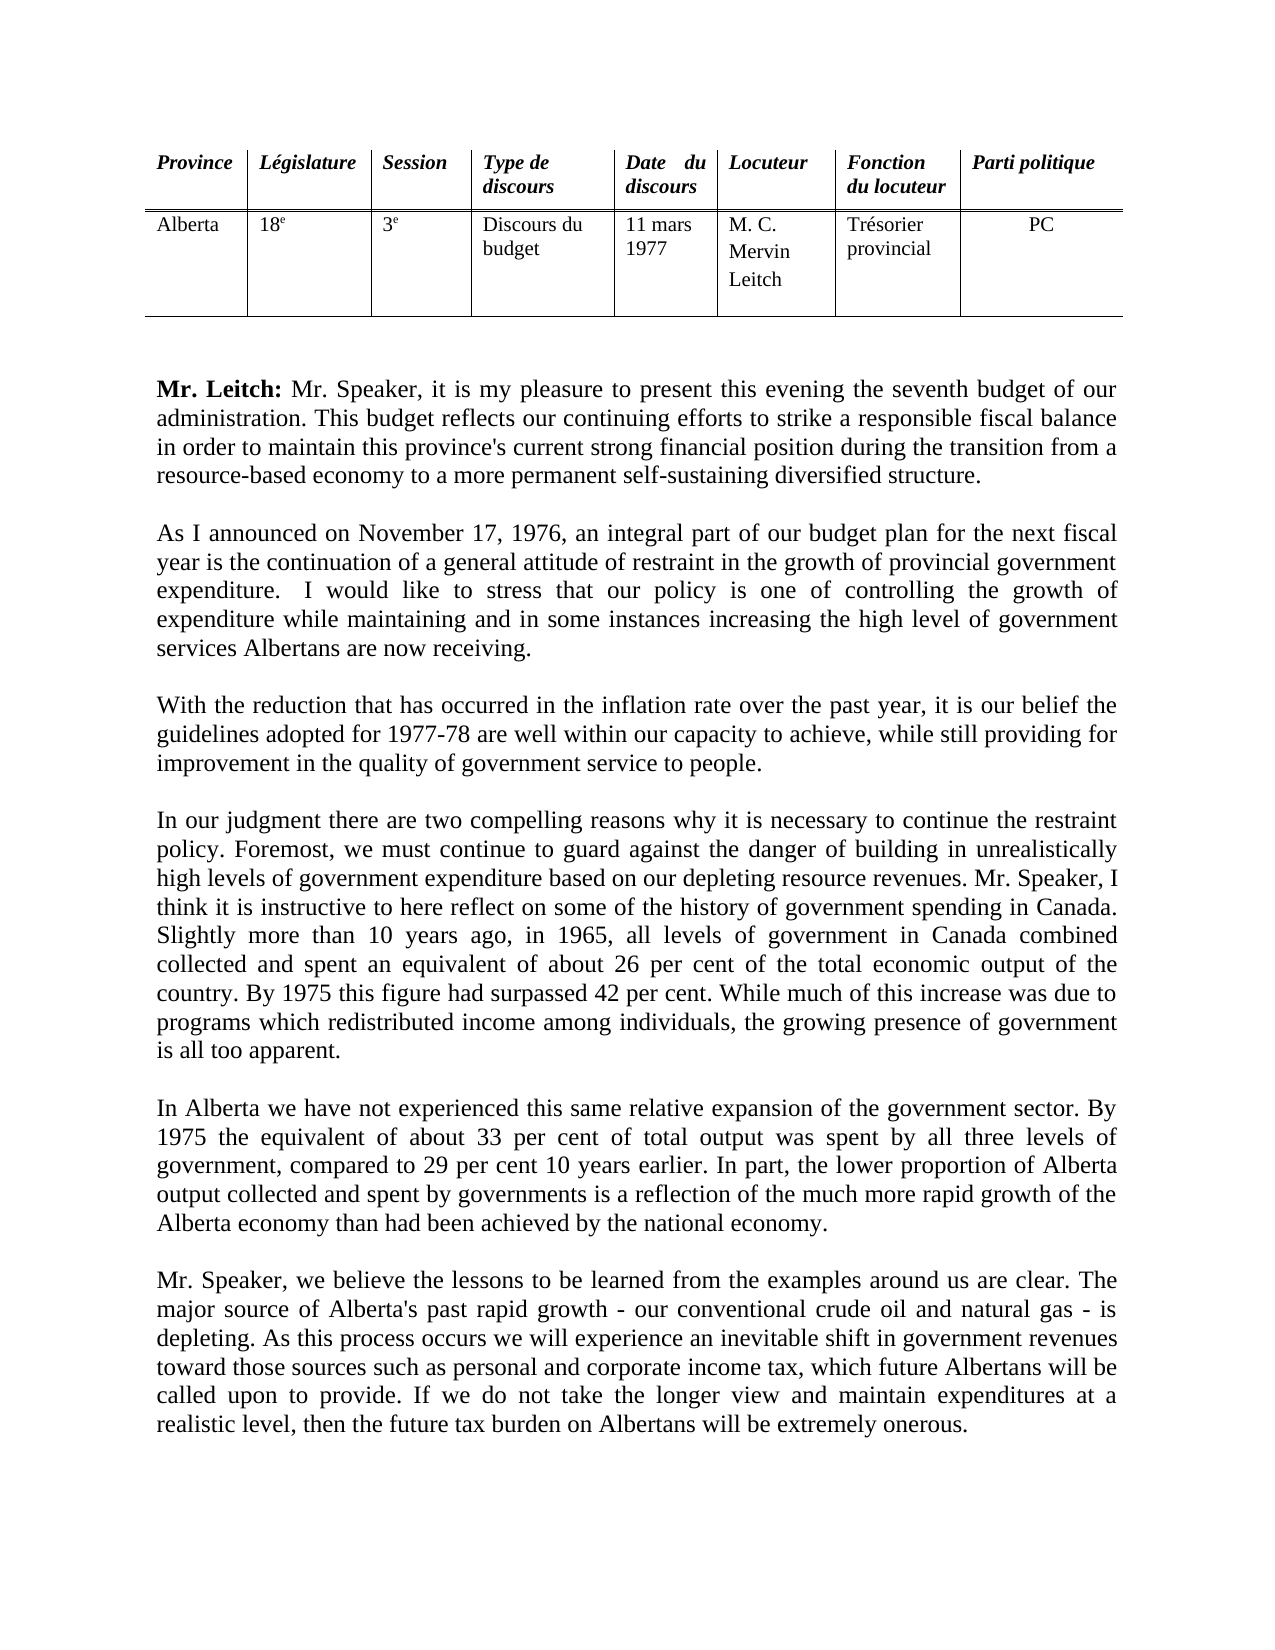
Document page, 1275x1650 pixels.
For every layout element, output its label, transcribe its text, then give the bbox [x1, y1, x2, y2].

table_header Locuteur [718, 150, 835, 208]
table_cell M. C. Mervin Leitch [718, 212, 835, 316]
table_cell Trésorier provincial [836, 212, 960, 316]
table_header Fonction du locuteur [836, 150, 960, 208]
table_cell 18e [248, 212, 371, 316]
text Mr. Speaker, we believe the lessons to be learned from the examples around us are clear. The major source of Alberta's past rapid growth - our conventional crude oil and natural gas - is depleting. As this process occurs we will experience an inevitable shift in government revenues toward those sources such as personal and corporate income tax, which future Albertans will be called upon to provide. If we do not take the longer view and maintain expenditures at a realistic level, then the future tax burden on Albertans will be extremely onerous. [156, 1265, 1118, 1438]
table_header Session [372, 150, 471, 208]
table_header Date du discours [615, 150, 717, 208]
table_header Province [145, 150, 247, 208]
text As I announced on November 17, 1976, an integral part of our budget plan for the next fiscal year is the continuation of a general attitude of restraint in the growth of provincial government expenditure. I would like to stress that our policy is one of controlling the growth of expenditure while maintaining and in some instances increasing the high level of government services Albertans are now receiving. [156, 518, 1118, 662]
table_cell PC [961, 212, 1122, 316]
table_cell Discours du budget [472, 212, 614, 316]
table_cell 11 mars 1977 [615, 212, 717, 316]
table_header Législature [248, 150, 371, 208]
text In Alberta we have not experienced this same relative expansion of the government sector. By 1975 the equivalent of about 33 per cent of total output was spent by all three levels of government, compared to 29 per cent 10 years earlier. In part, the lower proportion of Alberta output collected and spent by governments is a reflection of the much more rapid growth of the Alberta economy than had been achieved by the national economy. [156, 1093, 1118, 1237]
text Mr. Leitch: Mr. Speaker, it is my pleasure to present this evening the seventh budget of our administration. This budget reflects our continuing efforts to strike a responsible fiscal balance in order to maintain this province's current strong financial position during the transition from a resource-based economy to a more permanent self-sustaining diversified structure. [156, 374, 1118, 489]
table_cell Alberta [145, 212, 247, 316]
text In our judgment there are two compelling reasons why it is necessary to continue the restraint policy. Foremost, we must continue to guard against the danger of building in unrealistically high levels of government expenditure based on our depleting resource revenues. Mr. Speaker, I think it is instructive to here reflect on some of the history of government spending in Canada. Slightly more than 10 years ago, in 1965, all levels of government in Canada combined collected and spent an equivalent of about 26 per cent of the total economic output of the country. By 1975 this figure had surpassed 42 per cent. While much of this increase was due to programs which redistributed income among individuals, the growing presence of government is all too apparent. [156, 805, 1118, 1064]
table_header Parti politique [961, 150, 1122, 208]
text With the reduction that has occurred in the inflation rate over the past year, it is our belief the guidelines adopted for 1977-78 are well within our capacity to achieve, while still providing for improvement in the quality of government service to people. [156, 690, 1118, 777]
table_header Type de discours [472, 150, 614, 208]
table_cell 3e [372, 212, 471, 316]
